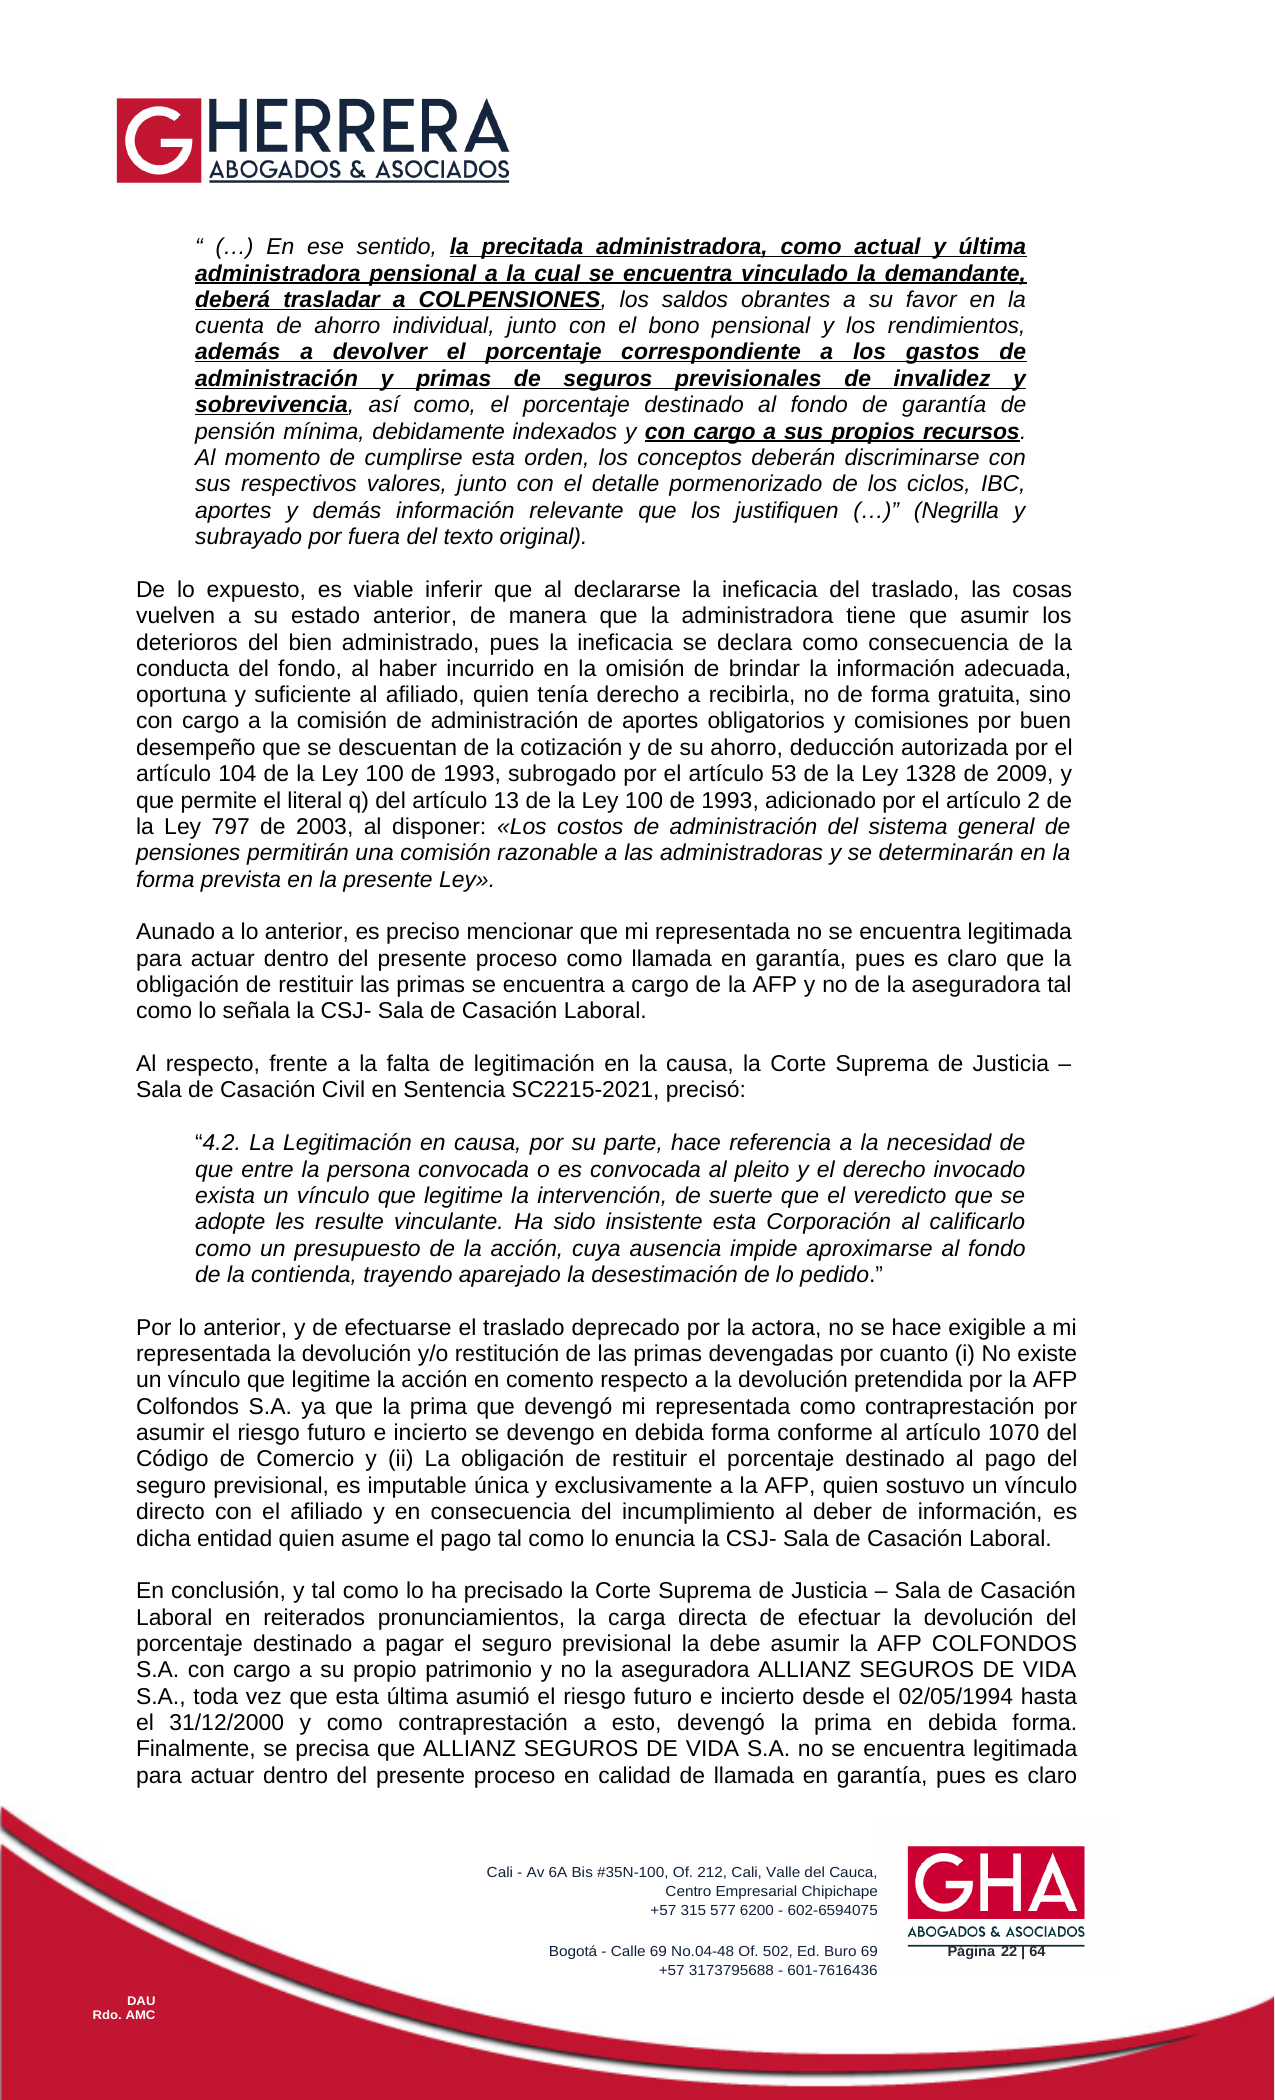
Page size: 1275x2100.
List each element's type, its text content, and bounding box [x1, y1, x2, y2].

text “ (…) En ese sentido, la precitada administradora, como actual y última administradora pensional a la cual se encuentra vinculado la demandante, deberá trasladar a COLPENSIONES, los saldos obrantes a su favor en la cuenta de ahorro individual, junto con el bono pensional y los rendimientos, además a devolver el porcentaje correspondiente a los gastos de administración y primas de seguros previsionales de invalidez y sobrevivencia, así como, el porcentaje destinado al fondo de garantía de pensión mínima, debidamente indexados y con cargo a sus propios recursos. Al momento de cumplirse esta orden, los conceptos deberán discriminarse con sus respectivos valores, junto con el detalle pormenorizado de los ciclos, IBC, aportes y demás información relevante que los justifiquen (…)” (Negrilla y subrayado por fuera del texto original). [195, 233, 1028, 549]
text Por lo anterior, y de efectuarse el traslado deprecado por la actora, no se hace exigible a mi representada la devolución y/o restitución de las primas devengadas por cuanto (i) No existe un vínculo que legitime la acción en comento respecto a la devolución pretendida por la AFP Colfondos S.A. ya que la prima que devengó mi representada como contraprestación por asumir el riesgo futuro e incierto se devengo en debida forma conforme al artículo 1070 del Código de Comercio y (ii) La obligación de restituir el porcentaje destinado al pago del seguro previsional, es imputable única y exclusivamente a la AFP, quien sostuvo un vínculo directo con el afiliado y en consecuencia del incumplimiento al deber de información, es dicha entidad quien asume el pago tal como lo enuncia la CSJ- Sala de Casación Laboral. [136, 1314, 1078, 1551]
text De lo expuesto, es viable inferir que al declararse la ineficacia del traslado, las cosas vuelven a su estado anterior, de manera que la administradora tiene que asumir los deterioros del bien administrado, pues la ineficacia se declara como consecuencia de la conducta del fondo, al haber incurrido en la omisión de brindar la información adecuada, oportuna y suficiente al afiliado, quien tenía derecho a recibirla, no de forma gratuita, sino con cargo a la comisión de administración de aportes obligatorios y comisiones por buen desempeño que se descuentan de la cotización y de su ahorro, deducción autorizada por el artículo 104 de la Ley 100 de 1993, subrogado por el artículo 53 de la Ley 1328 de 2009, y que permite el literal q) del artículo 13 de la Ley 100 de 1993, adicionado por el artículo 2 de la Ley 797 de 2003, al disponer: «Los costos de administración del sistema general de pensiones permitirán una comisión razonable a las administradoras y se determinarán en la forma prevista en la presente Ley». [136, 576, 1073, 892]
text Aunado a lo anterior, es preciso mencionar que mi representada no se encuentra legitimada para actuar dentro del presente proceso como llamada en garantía, pues es claro que la obligación de restituir las primas se encuentra a cargo de la AFP y no de la aseguradora tal como lo señala la CSJ- Sala de Casación Laboral. [136, 918, 1073, 1024]
text Al respecto, frente a la falta de legitimación en la causa, la Corte Suprema de Justicia – Sala de Casación Civil en Sentencia SC2215-2021, precisó: [136, 1050, 1073, 1103]
text “4.2. La Legitimación en causa, por su parte, hace referencia a la necesidad de que entre la persona convocada o es convocada al pleito y el derecho invocado exista un vínculo que legitime la intervención, de suerte que el veredicto que se adopte les resulte vinculante. Ha sido insistente esta Corporación al calificarlo como un presupuesto de la acción, cuya ausencia impide aproximarse al fondo de la contienda, trayendo aparejado la desestimación de lo pedido.” [195, 1129, 1028, 1287]
picture [0, 1793, 1275, 2100]
picture [96, 75, 529, 206]
